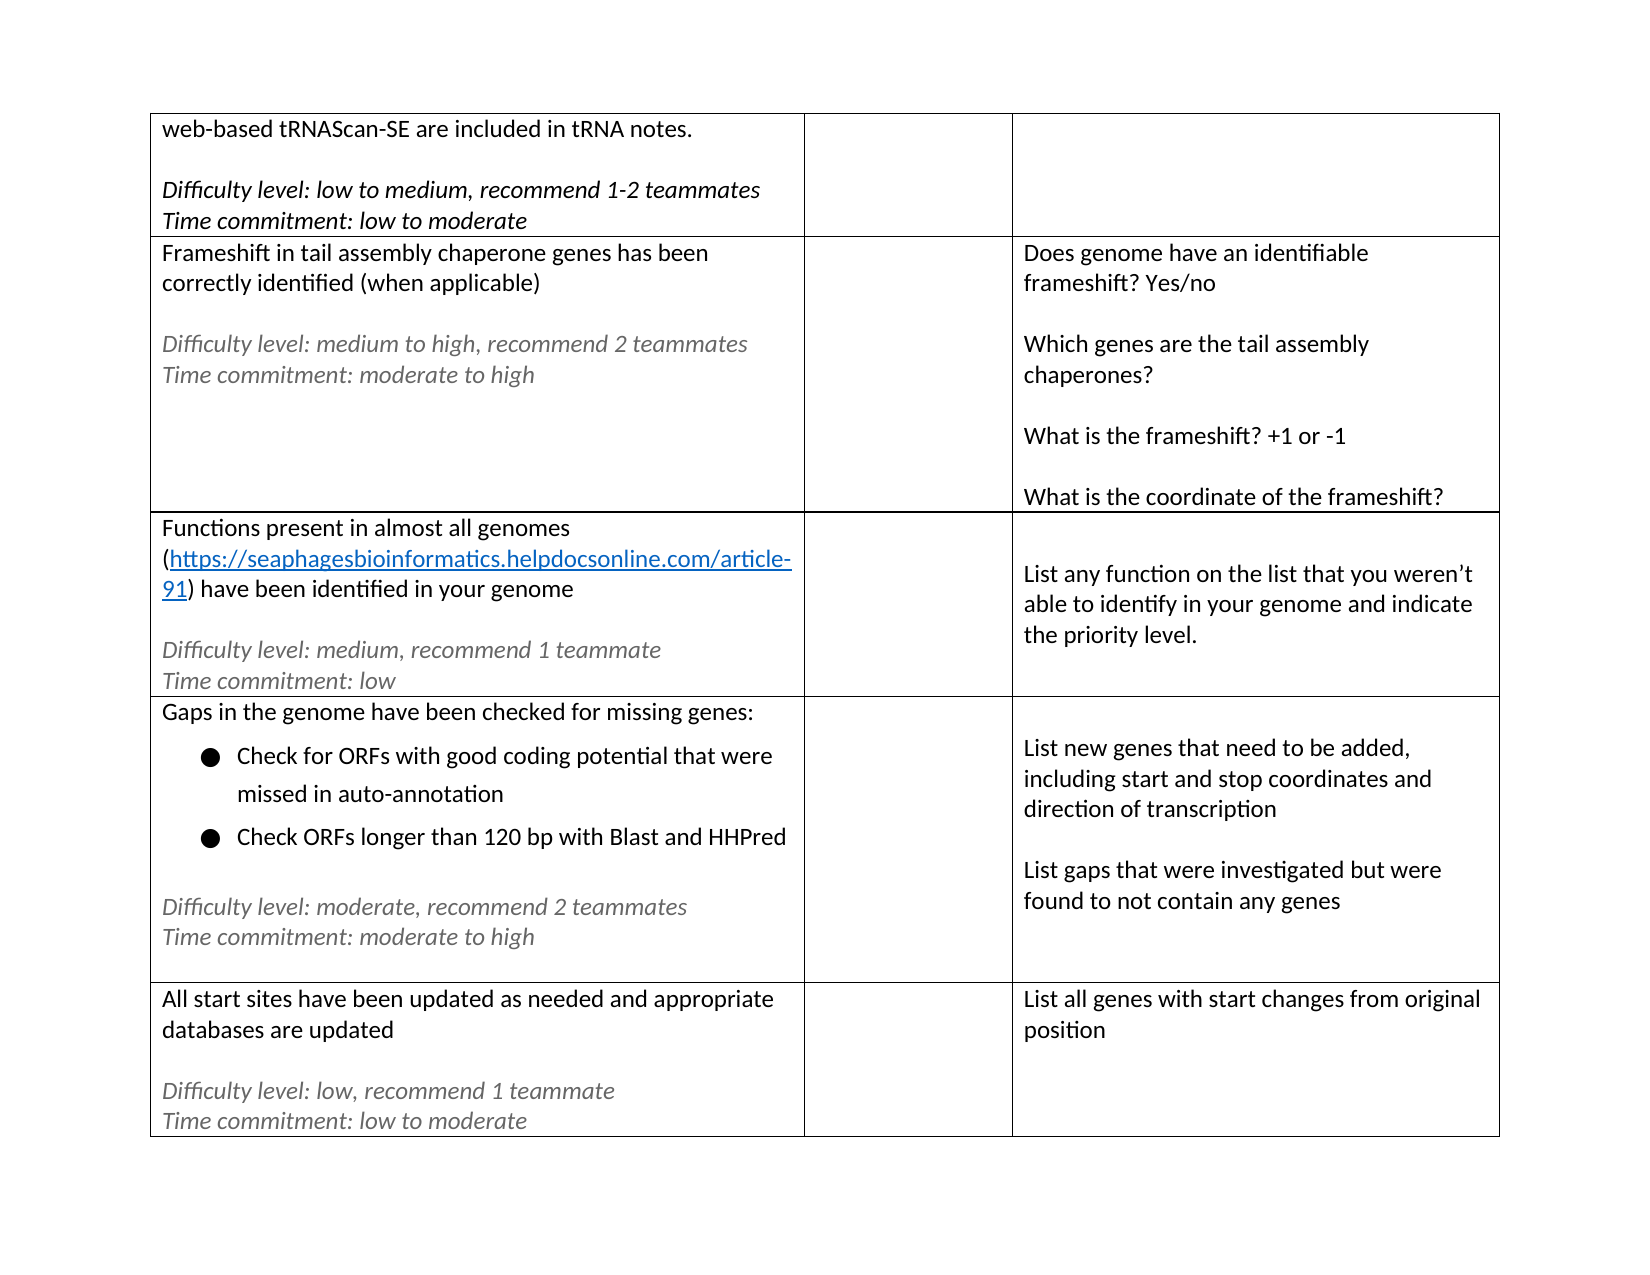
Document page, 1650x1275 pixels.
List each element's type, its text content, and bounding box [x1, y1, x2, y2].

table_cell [151, 114, 804, 236]
table_cell Gaps in the genome have been checked for missing genes: Check for ORFs with good coding potential that were missed in auto-annotation Check ORFs longer than 120 bp with Blast and HHPred Difficulty level: moderate, recommend 2 teammates Time commitment: moderate to high [151, 697, 804, 982]
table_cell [1013, 114, 1499, 236]
table_cell List any function on the list that you weren’t able to identify in your genome and indicate the priority level. [1013, 513, 1499, 696]
table_cell [805, 697, 1012, 982]
table_cell Functions present in almost all genomes (https://seaphagesbioinformatics.helpdocsonline.com/article-91) have been identified in your genome Difficulty level: medium, recommend 1 teammate Time commitment: low [151, 513, 804, 696]
table_cell Frameshift in tail assembly chaperone genes has been correctly identified (when applicable) Difficulty level: medium to high, recommend 2 teammates Time commitment: moderate to high [151, 237, 804, 511]
table_cell [805, 114, 1012, 236]
table_cell Does genome have an identifiable frameshift? Yes/no Which genes are the tail assembly chaperones? What is the frameshift? +1 or -1 What is the coordinate of the frameshift? [1013, 237, 1499, 511]
table_cell [805, 237, 1012, 511]
table_cell [805, 983, 1012, 1136]
table_cell List new genes that need to be added, including start and stop coordinates and direction of transcription List gaps that were investigated but were found to not contain any genes [1013, 697, 1499, 982]
table_cell [805, 513, 1012, 696]
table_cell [151, 983, 804, 1136]
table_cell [1013, 983, 1499, 1136]
